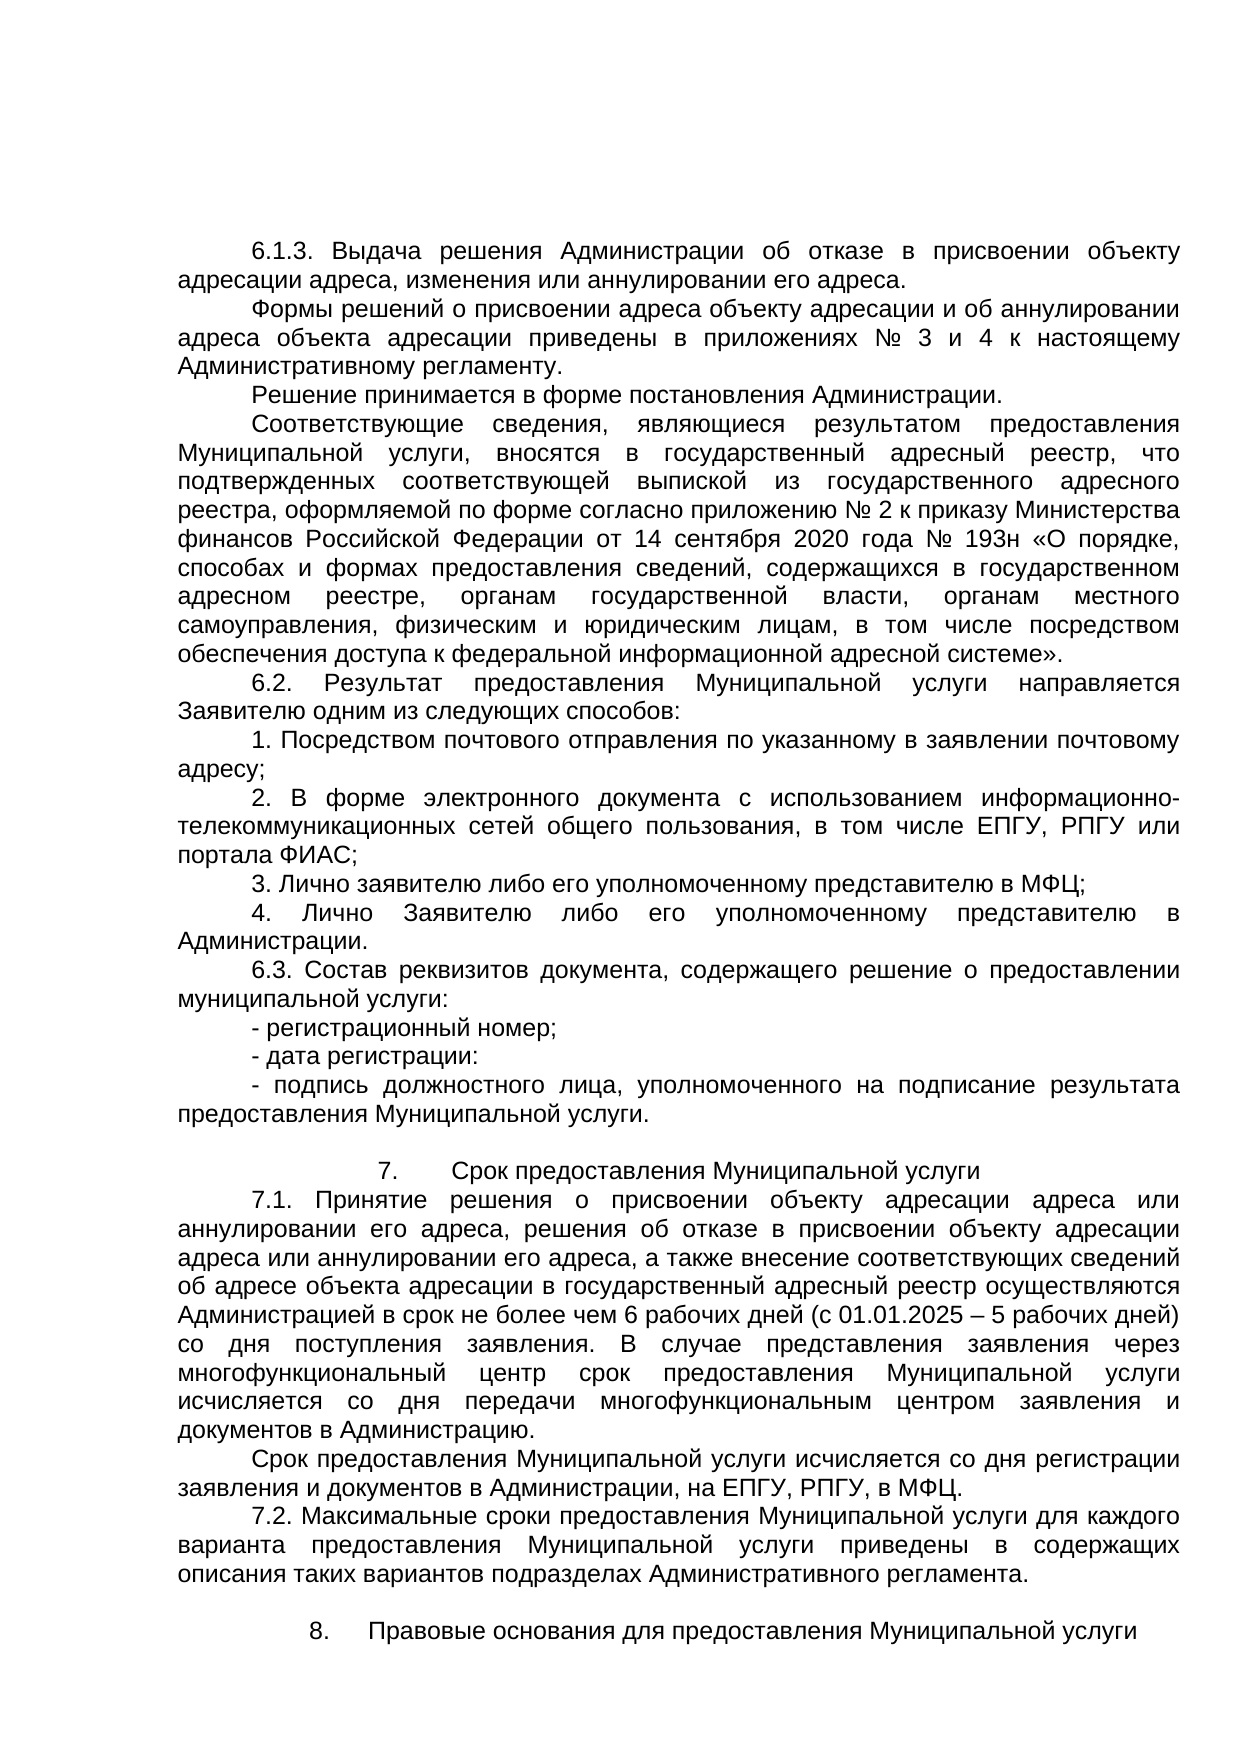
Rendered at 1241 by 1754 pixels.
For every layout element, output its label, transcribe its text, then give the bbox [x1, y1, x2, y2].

text 4. Лично Заявителю либо его уполномоченному представителю в Администрации. [177, 897, 1181, 955]
text Соответствующие сведения, являющиеся результатом предоставления Муниципальной услуги, вносятся в государственный адресный реестр, что подтвержденных соответствующей выпиской из государственного адресного реестра, оформляемой по форме согласно приложению № 2 к приказу Министерства финансов Российской Федерации от 14 сентября 2020 года № 193н «О порядке, способах и формах предоставления сведений, содержащихся в государственном адресном реестре, органам государственной власти, органам местного самоуправления, физическим и юридическим лицам, в том числе посредством обеспечения доступа к федеральной информационной адресной системе». [177, 409, 1181, 667]
list Срок предоставления Муниципальной услуги [177, 1156, 1181, 1185]
text Формы решений о присвоении адреса объекту адресации и об аннулировании адреса объекта адресации приведены в приложениях № 3 и 4 к настоящему Административному регламенту. [177, 294, 1181, 380]
text 6.2. Результат предоставления Муниципальной услуги направляется Заявителю одним из следующих способов: [177, 667, 1181, 725]
text - регистрационный номер; [177, 1012, 1181, 1041]
text 1. Посредством почтового отправления по указанному в заявлении почтовому адресу; [177, 725, 1181, 782]
list Правовые основания для предоставления Муниципальной услуги [266, 1616, 1181, 1645]
text 7.1. Принятие решения о присвоении объекту адресации адреса или аннулировании его адреса, решения об отказе в присвоении объекту адресации адреса или аннулировании его адреса, а также внесение соответствующих сведений об адресе объекта адресации в государственный адресный реестр осуществляются Администрацией в срок не более чем 6 рабочих дней (с 01.01.2025 – 5 рабочих дней) со дня поступления заявления. В случае представления заявления через многофункциональный центр срок предоставления Муниципальной услуги исчисляется со дня передачи многофункциональным центром заявления и документов в Администрацию. [177, 1185, 1181, 1444]
text - дата регистрации: [177, 1041, 1181, 1070]
text 2. В форме электронного документа с использованием информационно-телекоммуникационных сетей общего пользования, в том числе ЕПГУ, РПГУ или портала ФИАС; [177, 782, 1181, 869]
text Срок предоставления Муниципальной услуги исчисляется со дня регистрации заявления и документов в Администрации, на ЕПГУ, РПГУ, в МФЦ. [177, 1444, 1181, 1501]
text 7.2. Максимальные сроки предоставления Муниципальной услуги для каждого варианта предоставления Муниципальной услуги приведены в содержащих описания таких вариантов подразделах Административного регламента. [177, 1501, 1181, 1587]
text 3. Лично заявителю либо его уполномоченному представителю в МФЦ; [177, 869, 1181, 897]
text 6.1.3. Выдача решения Администрации об отказе в присвоении объекту адресации адреса, изменения или аннулировании его адреса. [177, 236, 1181, 294]
text Решение принимается в форме постановления Администрации. [177, 380, 1181, 409]
text - подпись должностного лица, уполномоченного на подписание результата предоставления Муниципальной услуги. [177, 1070, 1181, 1127]
text 6.3. Состав реквизитов документа, содержащего решение о предоставлении муниципальной услуги: [177, 955, 1181, 1012]
